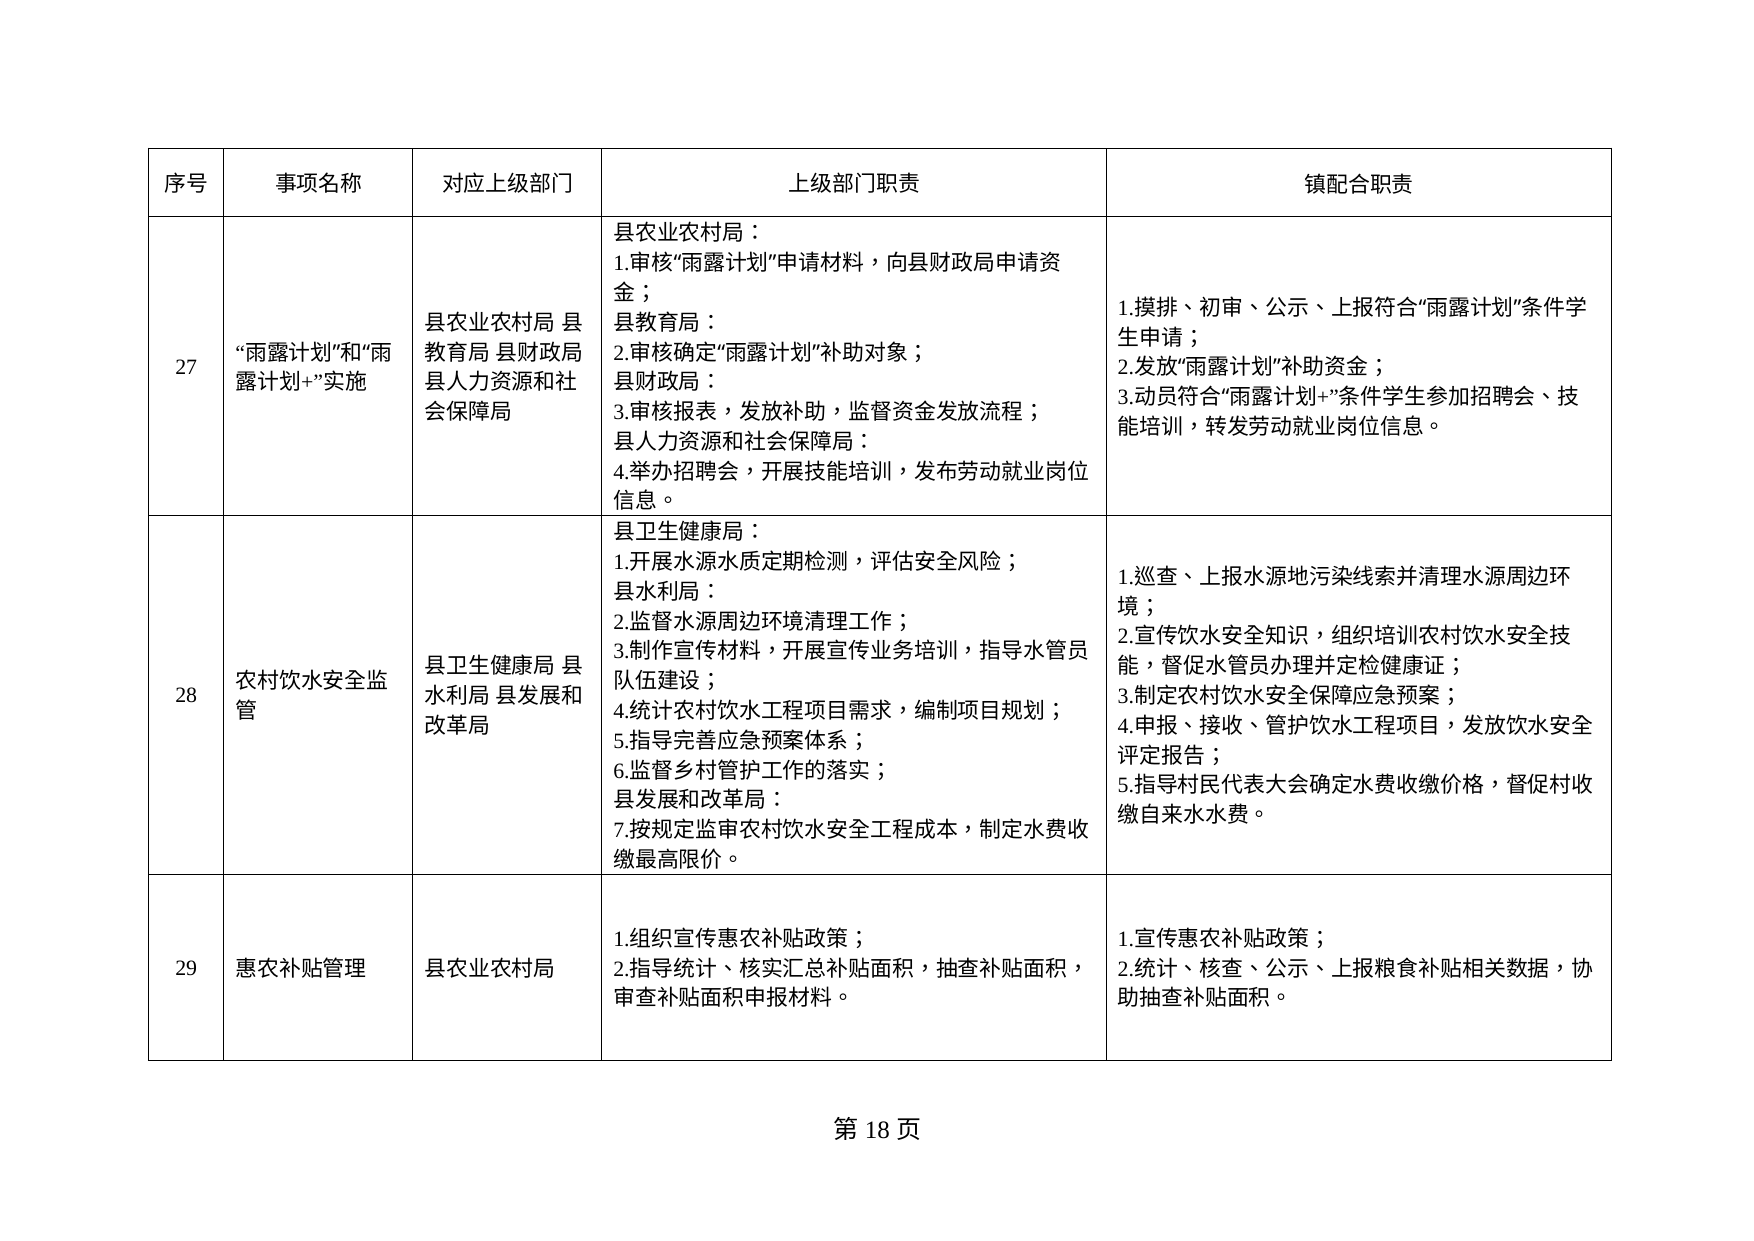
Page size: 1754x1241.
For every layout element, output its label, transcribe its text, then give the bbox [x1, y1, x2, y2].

table_cell “雨露计划”和“雨露计划+”实施 [224, 217, 412, 515]
table_cell 28 [149, 516, 223, 874]
table_cell 27 [149, 217, 223, 515]
table_header 事项名称 [224, 149, 412, 216]
table_cell 县卫生健康局 县水利局 县发展和改革局 [413, 516, 601, 874]
table_cell 1.组织宣传惠农补贴政策； 2.指导统计、核实汇总补贴面积，抽查补贴面积，审查补贴面积申报材料。 [602, 875, 1106, 1060]
table_cell 县农业农村局 县教育局 县财政局 县人力资源和社会保障局 [413, 217, 601, 515]
table_cell 1.宣传惠农补贴政策； 2.统计、核查、公示、上报粮食补贴相关数据，协助抽查补贴面积。 [1107, 875, 1611, 1060]
table_cell 县农业农村局 [413, 875, 601, 1060]
table_cell 县卫生健康局： 1.开展水源水质定期检测，评估安全风险； 县水利局： 2.监督水源周边环境清理工作； 3.制作宣传材料，开展宣传业务培训，指导水管员队伍建设； 4.统计农村饮水工程项目需求，编制项目规划； 5.指导完善应急预案体系； 6.监督乡村管护工作的落实； 县发展和改革局： 7.按规定监审农村饮水安全工程成本，制定水费收缴最高限价。 [602, 516, 1106, 874]
table_cell 1.摸排、初审、公示、上报符合“雨露计划”条件学生申请； 2.发放“雨露计划”补助资金； 3.动员符合“雨露计划+”条件学生参加招聘会、技能培训，转发劳动就业岗位信息。 [1107, 217, 1611, 515]
table_cell 1.巡查、上报水源地污染线索并清理水源周边环境； 2.宣传饮水安全知识，组织培训农村饮水安全技能，督促水管员办理并定检健康证； 3.制定农村饮水安全保障应急预案； 4.申报、接收、管护饮水工程项目，发放饮水安全评定报告； 5.指导村民代表大会确定水费收缴价格，督促村收缴自来水水费。 [1107, 516, 1611, 874]
table_header 镇配合职责 [1107, 149, 1611, 216]
table_header 对应上级部门 [413, 149, 601, 216]
table_header 上级部门职责 [602, 149, 1106, 216]
table_cell 29 [149, 875, 223, 1060]
table_cell 县农业农村局： 1.审核“雨露计划”申请材料，向县财政局申请资金； 县教育局： 2.审核确定“雨露计划”补助对象； 县财政局： 3.审核报表，发放补助，监督资金发放流程； 县人力资源和社会保障局： 4.举办招聘会，开展技能培训，发布劳动就业岗位信息。 [602, 217, 1106, 515]
table_cell 农村饮水安全监管 [224, 516, 412, 874]
table_header 序号 [149, 149, 223, 216]
table_cell 惠农补贴管理 [224, 875, 412, 1060]
